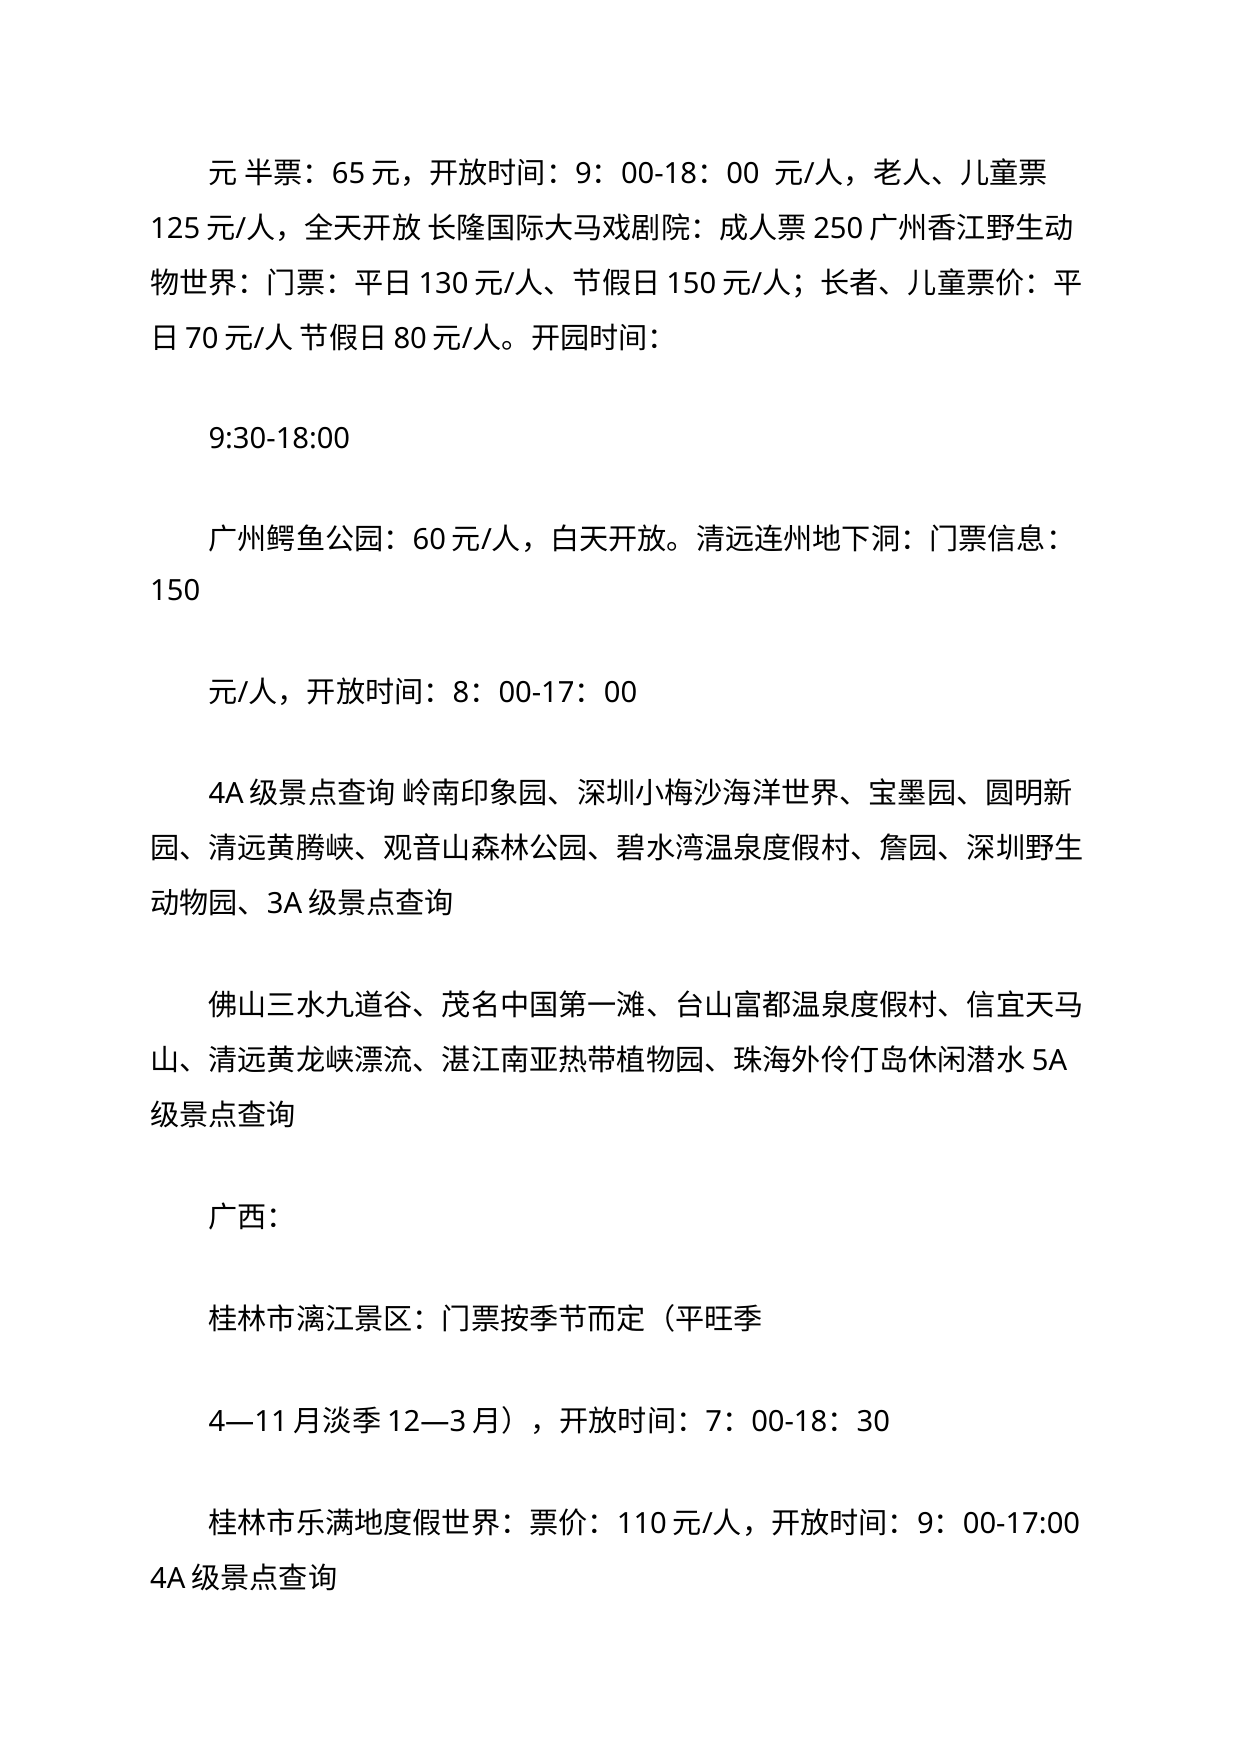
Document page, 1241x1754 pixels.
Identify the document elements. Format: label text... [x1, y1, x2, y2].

text 4A级景点查询 岭南印象园、深圳小梅沙海洋世界、宝墨园、圆明新园、清远黄腾峡、观音山森林公园、碧水湾温泉度假村、詹园、深圳野生动物园、3A级景点查询 [150, 770, 1090, 922]
text 广州鳄鱼公园：60元/人，白天开放。清远连州地下洞：门票信息：150 [150, 515, 1090, 609]
text 广西： [150, 1194, 1090, 1236]
text 4—11月淡季12—3月），开放时间：7：00-18：30 [150, 1397, 1090, 1439]
text 桂林市乐满地度假世界：票价：110元/人，开放时间：9：00-17:00 4A级景点查询 [150, 1499, 1090, 1597]
text 桂林市漓江景区：门票按季节而定（平旺季 [150, 1295, 1090, 1338]
text 元 半票：65元，开放时间：9：00-18：00 元/人，老人、儿童票125元/人，全天开放 长隆国际大马戏剧院：成人票 250广州香江野生动物世界：门票：平日130元/人、节假日150元/人；长者、儿童票价：平日70元/人 节假日80元/人。开园时间： [150, 150, 1090, 357]
text 元/人，开放时间：8：00-17：00 [150, 668, 1090, 711]
text 佛山三水九道谷、茂名中国第一滩、台山富都温泉度假村、信宜天马山、清远黄龙峡漂流、湛江南亚热带植物园、珠海外伶仃岛休闲潜水 5A级景点查询 [150, 982, 1090, 1134]
text 9:30-18:00 [150, 417, 1090, 457]
